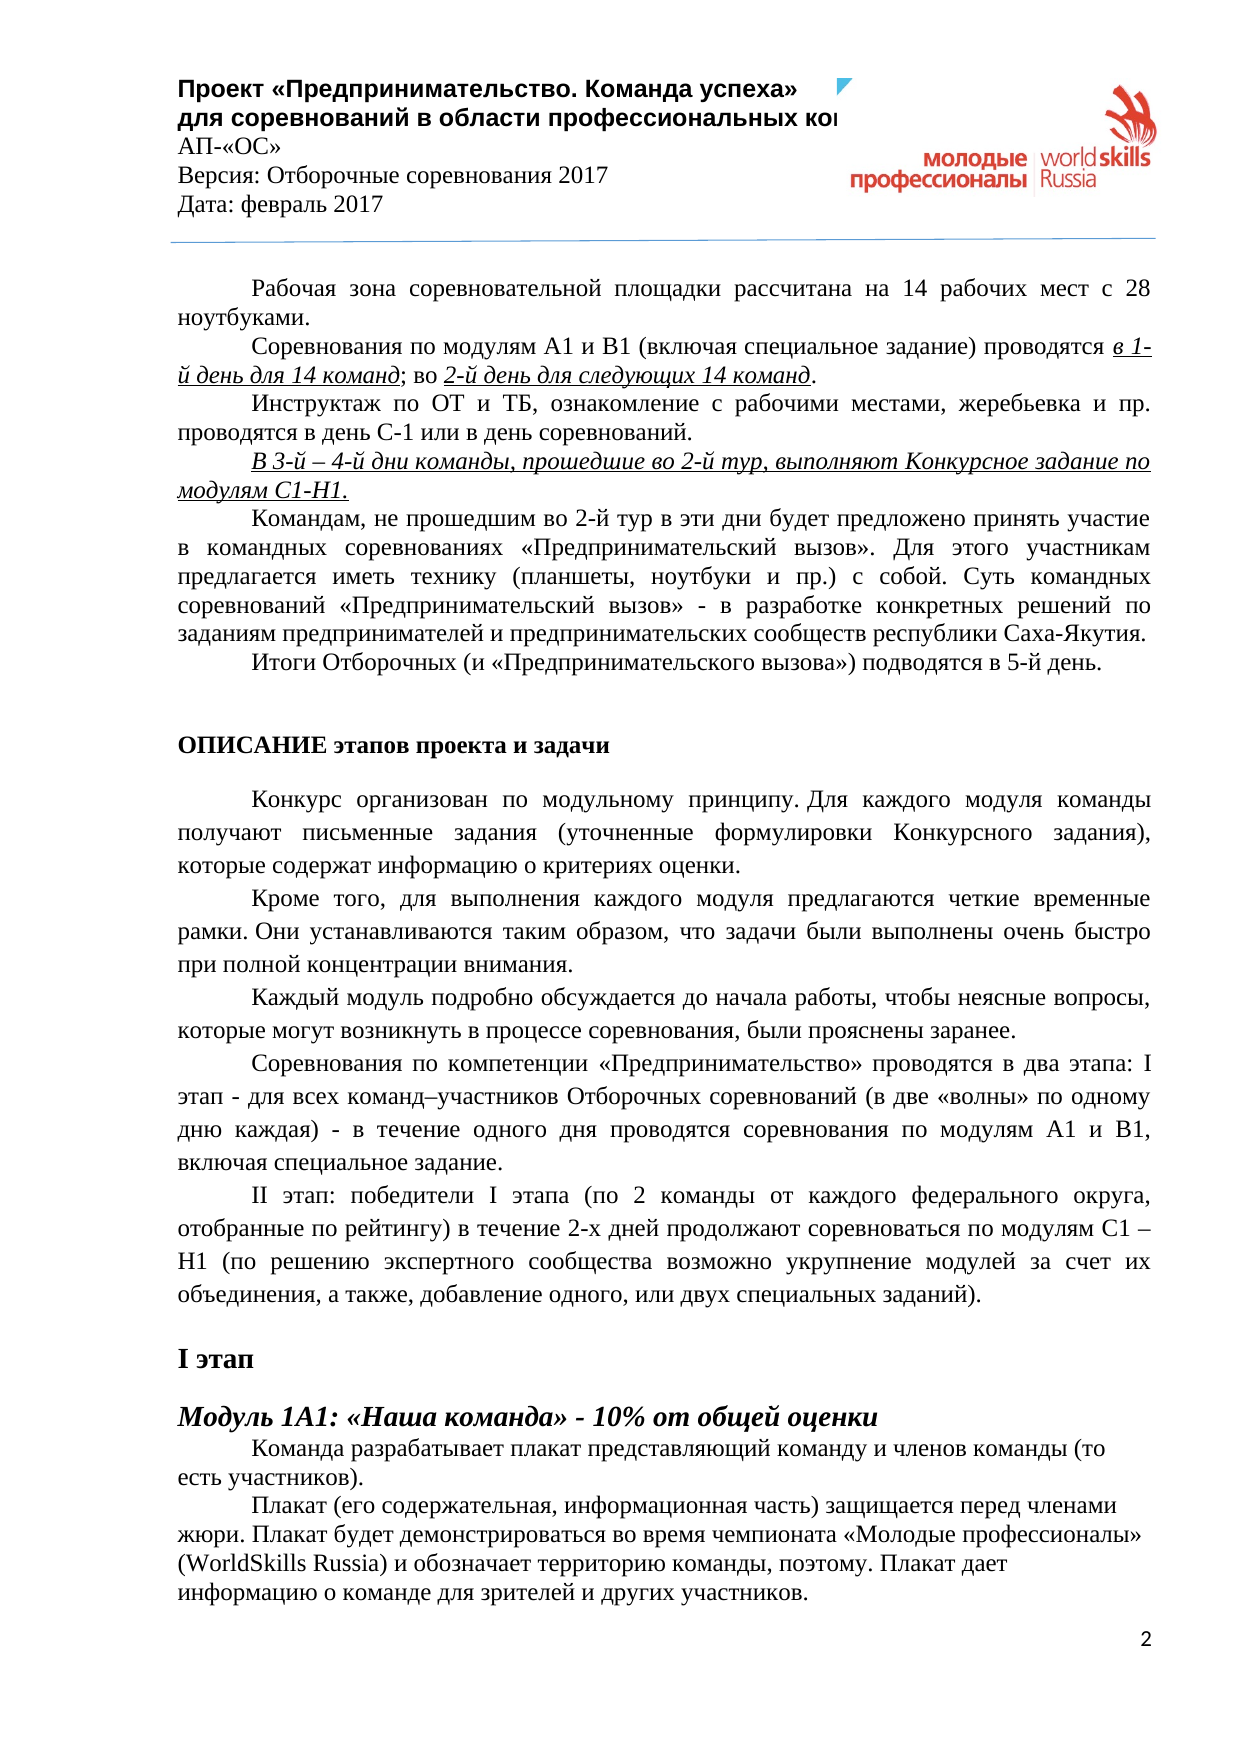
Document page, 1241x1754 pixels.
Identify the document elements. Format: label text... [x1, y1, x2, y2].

text Итоги Отборочных (и «Предпринимательского вызова») подводятся в 5-й день. [177, 647, 1152, 676]
text Рабочая зона соревновательной площадки рассчитана на 14 рабочих мест с 28 ноутбуками. [177, 273, 1152, 331]
text Командам, не прошедшим во 2-й тур в эти дни будет предложено принять участие в командных соревнованиях «Предпринимательский вызов». Для этого участникам предлагается иметь технику (планшеты, ноутбуки и пр.) с собой. Суть командных соревнований «Предпринимательский вызов» - в разработке конкретных решений по заданиям предпринимателей и предпринимательских сообществ республики Саха-Якутия. [177, 503, 1152, 647]
text Соревнования по модулям А1 и В1 (включая специальное задание) проводятся в 1-й день для 14 команд; во 2-й день для следующих 14 команд. [177, 331, 1152, 388]
text Кроме того, для выполнения каждого модуля предлагаются четкие временные рамки. Они устанавливаются ​​таким образом, что задачи были выполнены очень быстро при полной концентрации внимания. [177, 883, 1152, 978]
text ОПИСАНИЕ этапов проекта и задачи [177, 730, 1152, 759]
text В 3-й – 4-й дни команды, прошедшие во 2-й тур, выполняют Конкурсное задание по модулям С1-Н1. [177, 446, 1152, 503]
text II этап: победители I этапа (по 2 команды от каждого федерального округа, отобранные по рейтингу) в течение 2-х дней продолжают соревноваться по модулям С1 – Н1 (по решению экспертного сообщества возможно укрупнение модулей за счет их объединения, а также, добавление одного, или двух специальных заданий). [177, 1180, 1152, 1308]
text Соревнования по компетенции «Предпринимательство» проводятся в два этапа: I этап - для всех команд–участников Отборочных соревнований (в две «волны» по одному дню каждая) - в течение одного дня проводятся соревнования по модулям А1 и В1, включая специальное задание. [177, 1048, 1152, 1176]
text Плакат (его содержательная, информационная часть) защищается перед членами жюри. Плакат будет демонстрироваться во время чемпионата «Молодые профессионалы» (WorldSkills Russia) и обозначает территорию команды, поэтому. Плакат дает информацию о команде для зрителей и других участников. [177, 1490, 1152, 1605]
text Модуль 1А1: «Наша команда» - 10% от общей оценки [177, 1399, 1152, 1433]
text I этап [177, 1341, 1152, 1374]
text Каждый модуль подробно обсуждается до начала работы, чтобы неясные вопросы, которые могут возникнуть в процессе соревнования, были прояснены заранее. [177, 982, 1152, 1044]
text Команда разрабатывает плакат представляющий команду и членов команды (то есть участников). [177, 1433, 1152, 1490]
text Конкурс организован по модульному принципу. Для каждого модуля команды получают письменные задания (уточненные формулировки Конкурсного задания), которые содержат информацию о критериях оценки. [177, 784, 1152, 878]
text Инструктаж по ОТ и ТБ, ознакомление с рабочими местами, жеребьевка и пр. проводятся в день С-1 или в день соревнований. [177, 388, 1152, 446]
